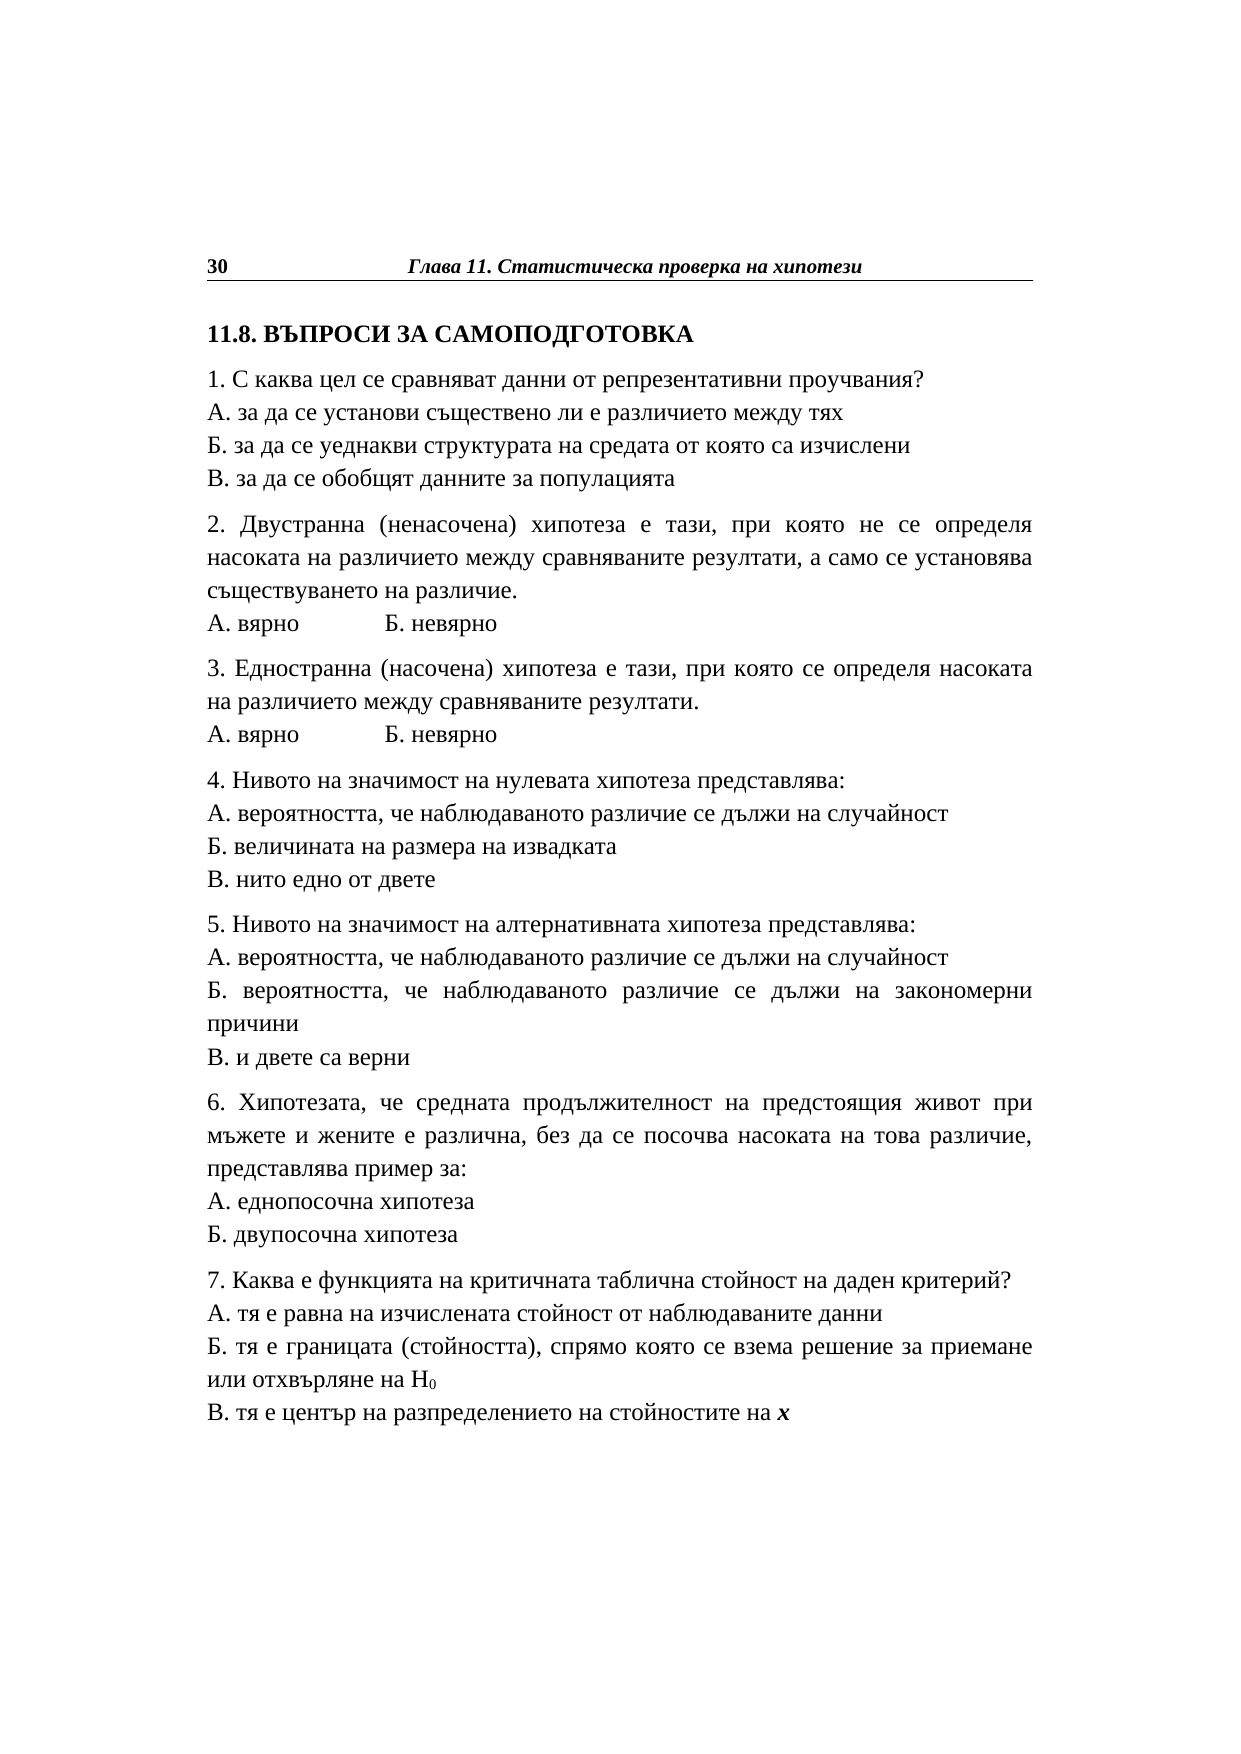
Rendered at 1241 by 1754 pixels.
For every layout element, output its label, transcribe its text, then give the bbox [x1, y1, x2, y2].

text 7. Каква е функцията на критичната таблична стойност на даден критерий? [207, 1265, 1033, 1293]
text 1. С каква цел се сравняват данни от репрезентативни проучвания? [207, 364, 1033, 393]
text 6. Хипотезата, че средната продължителност на предстоящия живот при мъжете и жените е различна, без да се посочва насоката на това различие, представлява пример за: [207, 1087, 1033, 1182]
subtitle 11.8. Въпроси за самоподготовка [207, 319, 1033, 347]
text В. и двете са верни [207, 1042, 1033, 1070]
text Б. тя е границата (стойността), спрямо която се взема решение за приемане или отхвърляне на Н0 [207, 1331, 1033, 1392]
text В. за да се обобщят данните за популацията [207, 463, 1033, 492]
text А. еднопосочна хипотеза [207, 1186, 1033, 1215]
text 4. Нивото на значимост на нулевата хипотеза представлява: [207, 765, 1033, 794]
text А. тя е равна на изчислената стойност от наблюдаваните данни [207, 1298, 1033, 1326]
text 2. Двустранна (ненасочена) хипотеза е тази, при която не се определя насоката на различието между сравняваните резултати, а само се установява съществуването на различие. [207, 509, 1033, 603]
text А. вярно Б. невярно [207, 608, 1033, 637]
text 3. Едностранна (насочена) хипотеза е тази, при която се определя насоката на различието между сравняваните резултати. [207, 653, 1033, 715]
text В. нито едно от двете [207, 864, 1033, 893]
subtitle Б. вероятността, че наблюдаваното различие се дължи на закономерни причини [207, 976, 1033, 1037]
subtitle А. вероятността, че наблюдаваното различие се дължи на случайност [207, 942, 1033, 971]
text Б. за да се уеднакви структурата на средата от която са изчислени [207, 430, 1033, 459]
text В. тя е център на разпределението на стойностите на х [207, 1397, 1033, 1426]
text 5. Нивото на значимост на алтернативната хипотеза представлява: [207, 909, 1033, 938]
text А. вярно Б. невярно [207, 719, 1033, 748]
text Б. величината на размера на извадката [207, 831, 1033, 860]
text Б. двупосочна хипотеза [207, 1219, 1033, 1248]
text А. за да се установи съществено ли е различието между тях [207, 397, 1033, 426]
subtitle А. вероятността, че наблюдаваното различие се дължи на случайност [207, 798, 1033, 827]
